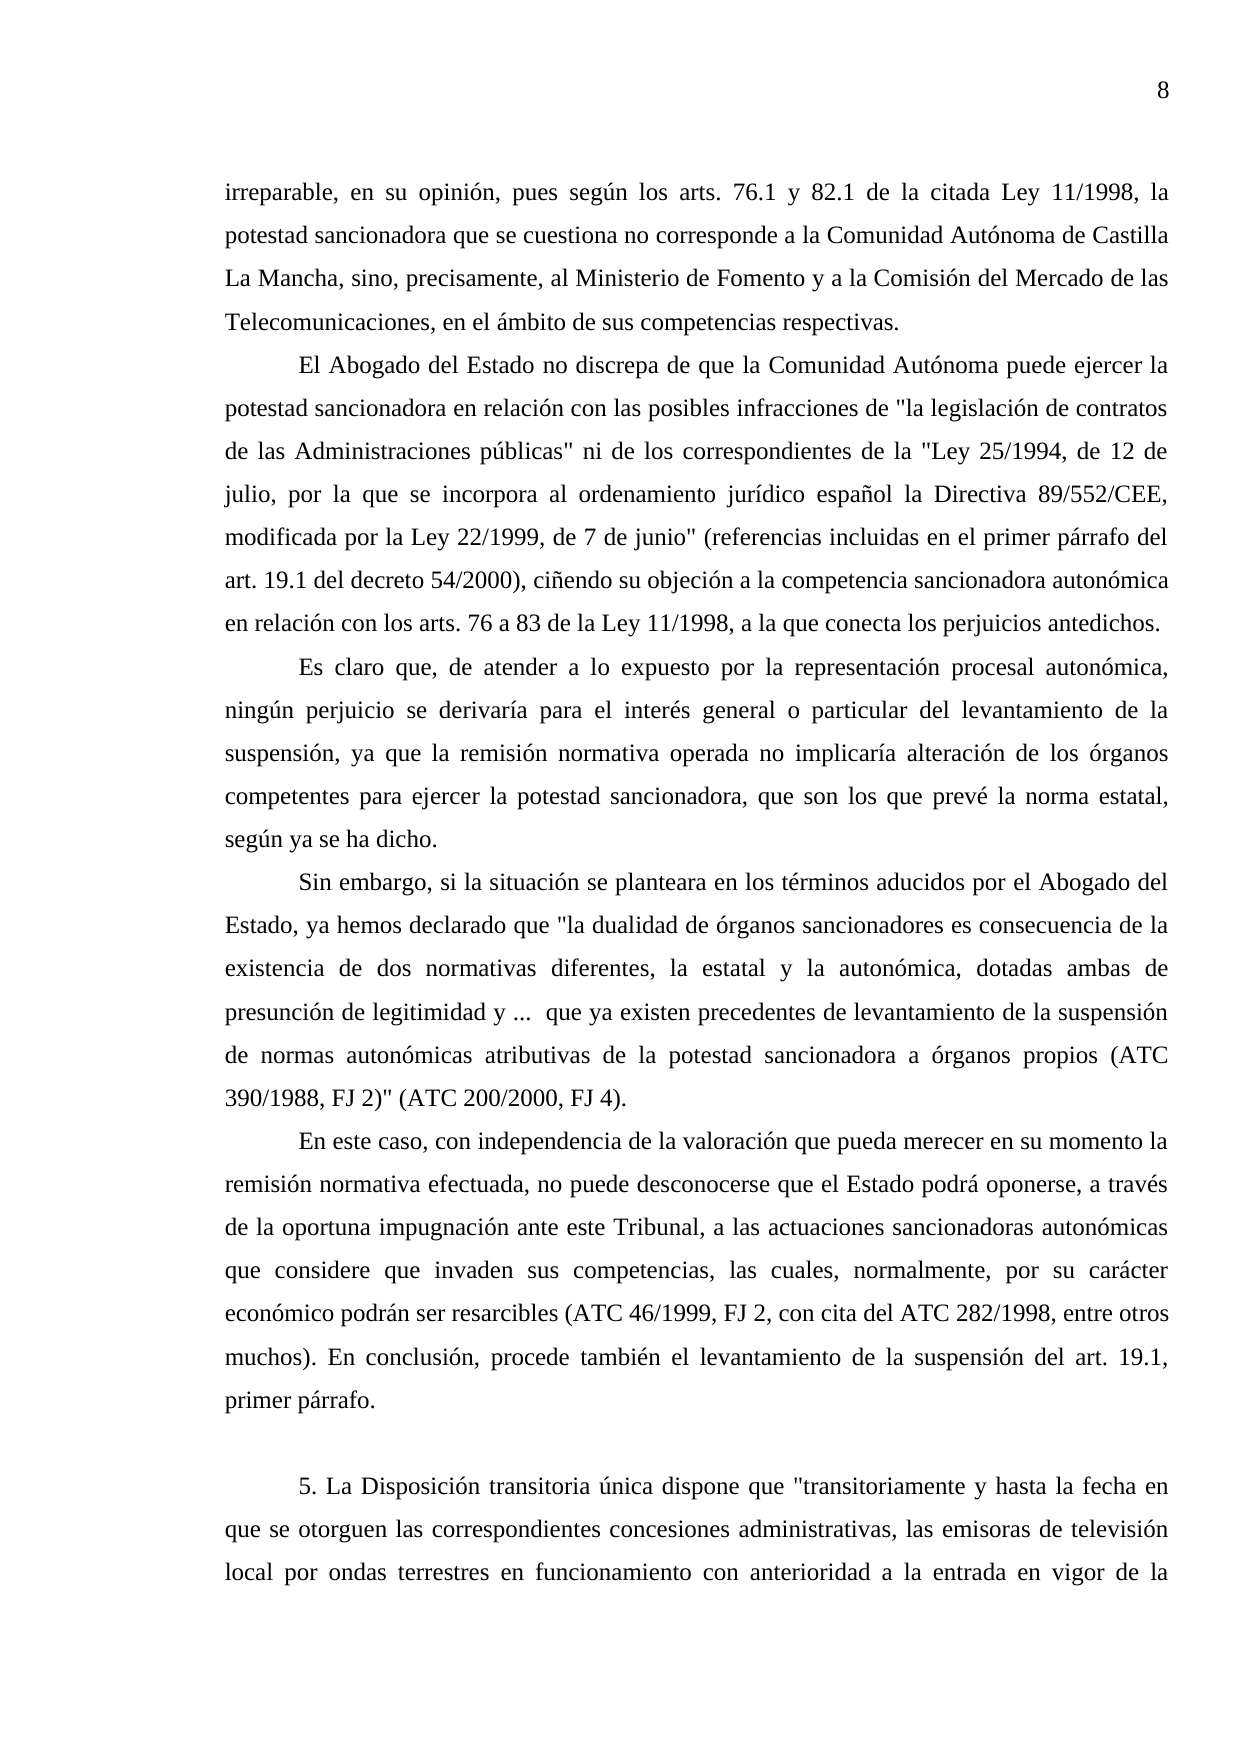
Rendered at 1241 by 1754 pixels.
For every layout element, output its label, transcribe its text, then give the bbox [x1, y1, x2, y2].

text En este caso, con independencia de la valoración que pueda merecer en su momento la remisión normativa efectuada, no puede desconocerse que el Estado podrá oponerse, a través de la oportuna impugnación ante este Tribunal, a las actuaciones sancionadoras autonómicas que considere que invaden sus competencias, las cuales, normalmente, por su carácter económico podrán ser resarcibles (ATC 46/1999, FJ 2, con cita del ATC 282/1998, entre otros muchos). En conclusión, procede también el levantamiento de la suspensión del art. 19.1, primer párrafo. [224, 1126, 1169, 1413]
text El Abogado del Estado no discrepa de que la Comunidad Autónoma puede ejercer la potestad sancionadora en relación con las posibles infracciones de "la legislación de contratos de las Administraciones públicas" ni de los correspondientes de la "Ley 25/1994, de 12 de julio, por la que se incorpora al ordenamiento jurídico español la Directiva 89/552/CEE, modificada por la Ley 22/1999, de 7 de junio" (referencias incluidas en el primer párrafo del art. 19.1 del decreto 54/2000), ciñendo su objeción a la competencia sancionadora autonómica en relación con los arts. 76 a 83 de la Ley 11/1998, a la que conecta los perjuicios antedichos. [224, 350, 1169, 637]
text Sin embargo, si la situación se planteara en los términos aducidos por el Abogado del Estado, ya hemos declarado que "la dualidad de órganos sancionadores es consecuencia de la existencia de dos normativas diferentes, la estatal y la autonómica, dotadas ambas de presunción de legitimidad y ... que ya existen precedentes de levantamiento de la suspensión de normas autonómicas atributivas de la potestad sancionadora a órganos propios (ATC 390/1988, FJ 2)" (ATC 200/2000, FJ 4). [224, 867, 1169, 1112]
text Es claro que, de atender a lo expuesto por la representación procesal autonómica, ningún perjuicio se derivaría para el interés general o particular del levantamiento de la suspensión, ya que la remisión normativa operada no implicaría alteración de los órganos competentes para ejercer la potestad sancionadora, que son los que prevé la norma estatal, según ya se ha dicho. [224, 652, 1169, 853]
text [224, 1471, 1169, 1586]
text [224, 177, 1169, 335]
